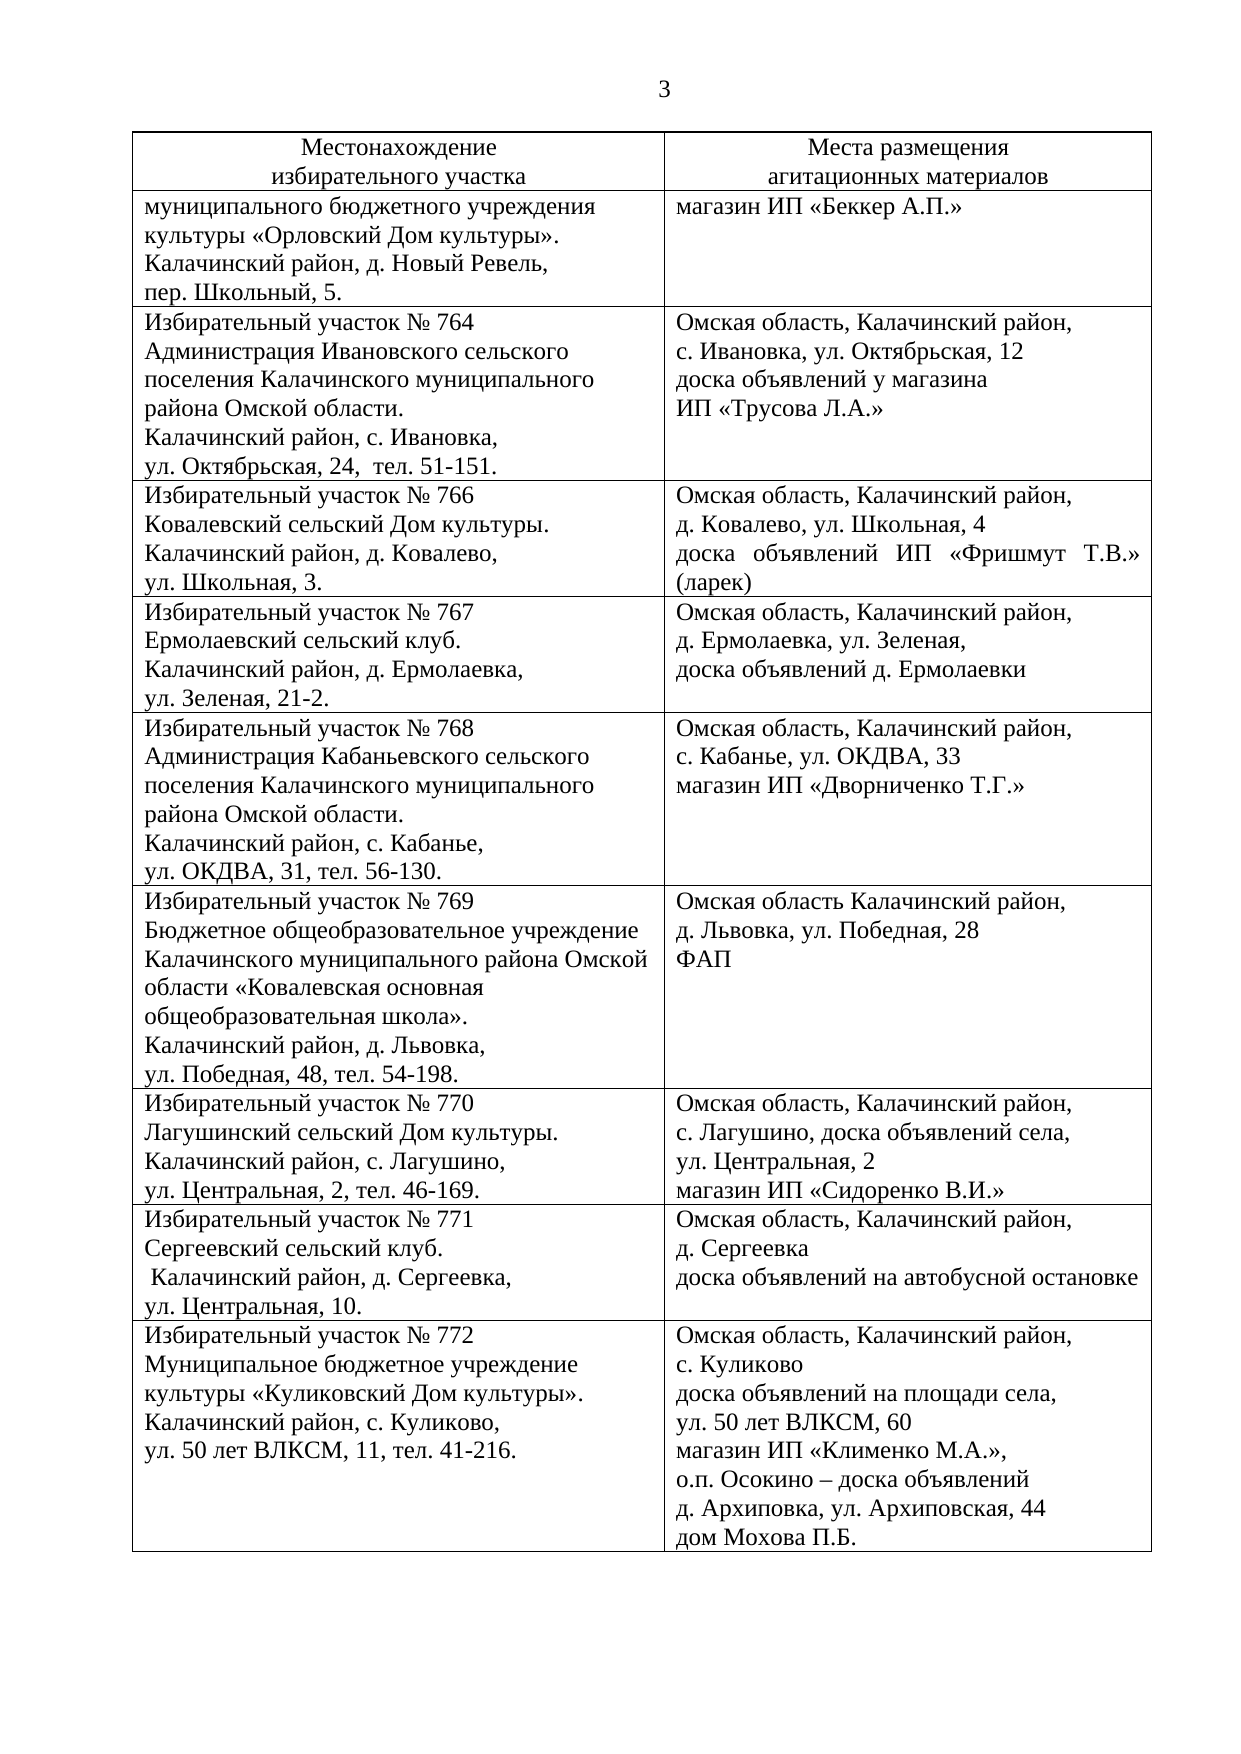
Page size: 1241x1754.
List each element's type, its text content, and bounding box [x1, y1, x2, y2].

table_cell Омская область, Калачинский район, с. Лагушино, доска объявлений села, ул. Центральная, 2 магазин ИП «Сидоренко В.И.» [665, 1089, 1151, 1203]
table_cell Омская область Калачинский район, д. Львовка, ул. Победная, 28 ФАП [665, 886, 1151, 1087]
table_cell Избирательный участок № 764 Администрация Ивановского сельского поселения Калачинского муниципального района Омской области. Калачинский район, с. Ивановка, ул. Октябрьская, 24, тел. 51-151. [133, 307, 664, 479]
table_cell Избирательный участок № 769 Бюджетное общеобразовательное учреждение Калачинского муниципального района Омской области «Ковалевская основная общеобразовательная школа». Калачинский район, д. Львовка, ул. Победная, 48, тел. 54-198. [133, 886, 664, 1087]
table_cell Омская область, Калачинский район, с. Ивановка, ул. Октябрьская, 12 доска объявлений у магазина ИП «Трусова Л.А.» [665, 307, 1151, 479]
table_cell Омская область, Калачинский район, д. Ковалево, ул. Школьная, 4 доска объявлений ИП «Фришмут Т.В.» (ларек) [665, 481, 1151, 596]
table_header Места размещения агитационных материалов [665, 133, 1151, 190]
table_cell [665, 191, 1151, 306]
table_cell Избирательный участок № 772 Муниципальное бюджетное учреждение культуры «Куликовский Дом культуры». Калачинский район, с. Куликово, ул. 50 лет ВЛКСМ, 11, тел. 41-216. [133, 1321, 664, 1551]
table_cell Омская область, Калачинский район, д. Сергеевка доска объявлений на автобусной остановке [665, 1205, 1151, 1319]
table_cell Избирательный участок № 766 Ковалевский сельский Дом культуры. Калачинский район, д. Ковалево, ул. Школьная, 3. [133, 481, 664, 596]
table_cell Омская область, Калачинский район, с. Кабанье, ул. ОКДВА, 33 магазин ИП «Дворниченко Т.Г.» [665, 713, 1151, 885]
table_cell Омская область, Калачинский район, с. Куликово доска объявлений на площади села, ул. 50 лет ВЛКСМ, 60 магазин ИП «Клименко М.А.», о.п. Осокино – доска объявлений д. Архиповка, ул. Архиповская, 44 дом Мохова П.Б. [665, 1321, 1151, 1551]
table_cell Омская область, Калачинский район, д. Ермолаевка, ул. Зеленая, доска объявлений д. Ермолаевки [665, 597, 1151, 712]
table_cell Избирательный участок № 771 Сергеевский сельский клуб. Калачинский район, д. Сергеевка, ул. Центральная, 10. [133, 1205, 664, 1319]
table_cell Избирательный участок № 767 Ермолаевский сельский клуб. Калачинский район, д. Ермолаевка, ул. Зеленая, 21-2. [133, 597, 664, 712]
table_cell Избирательный участок № 770 Лагушинский сельский Дом культуры. Калачинский район, с. Лагушино, ул. Центральная, 2, тел. 46-169. [133, 1089, 664, 1203]
table_header Местонахождение избирательного участка [133, 133, 664, 190]
table_cell Избирательный участок № 768 Администрация Кабаньевского сельского поселения Калачинского муниципального района Омской области. Калачинский район, с. Кабанье, ул. ОКДВА, 31, тел. 56-130. [133, 713, 664, 885]
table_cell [133, 191, 664, 306]
